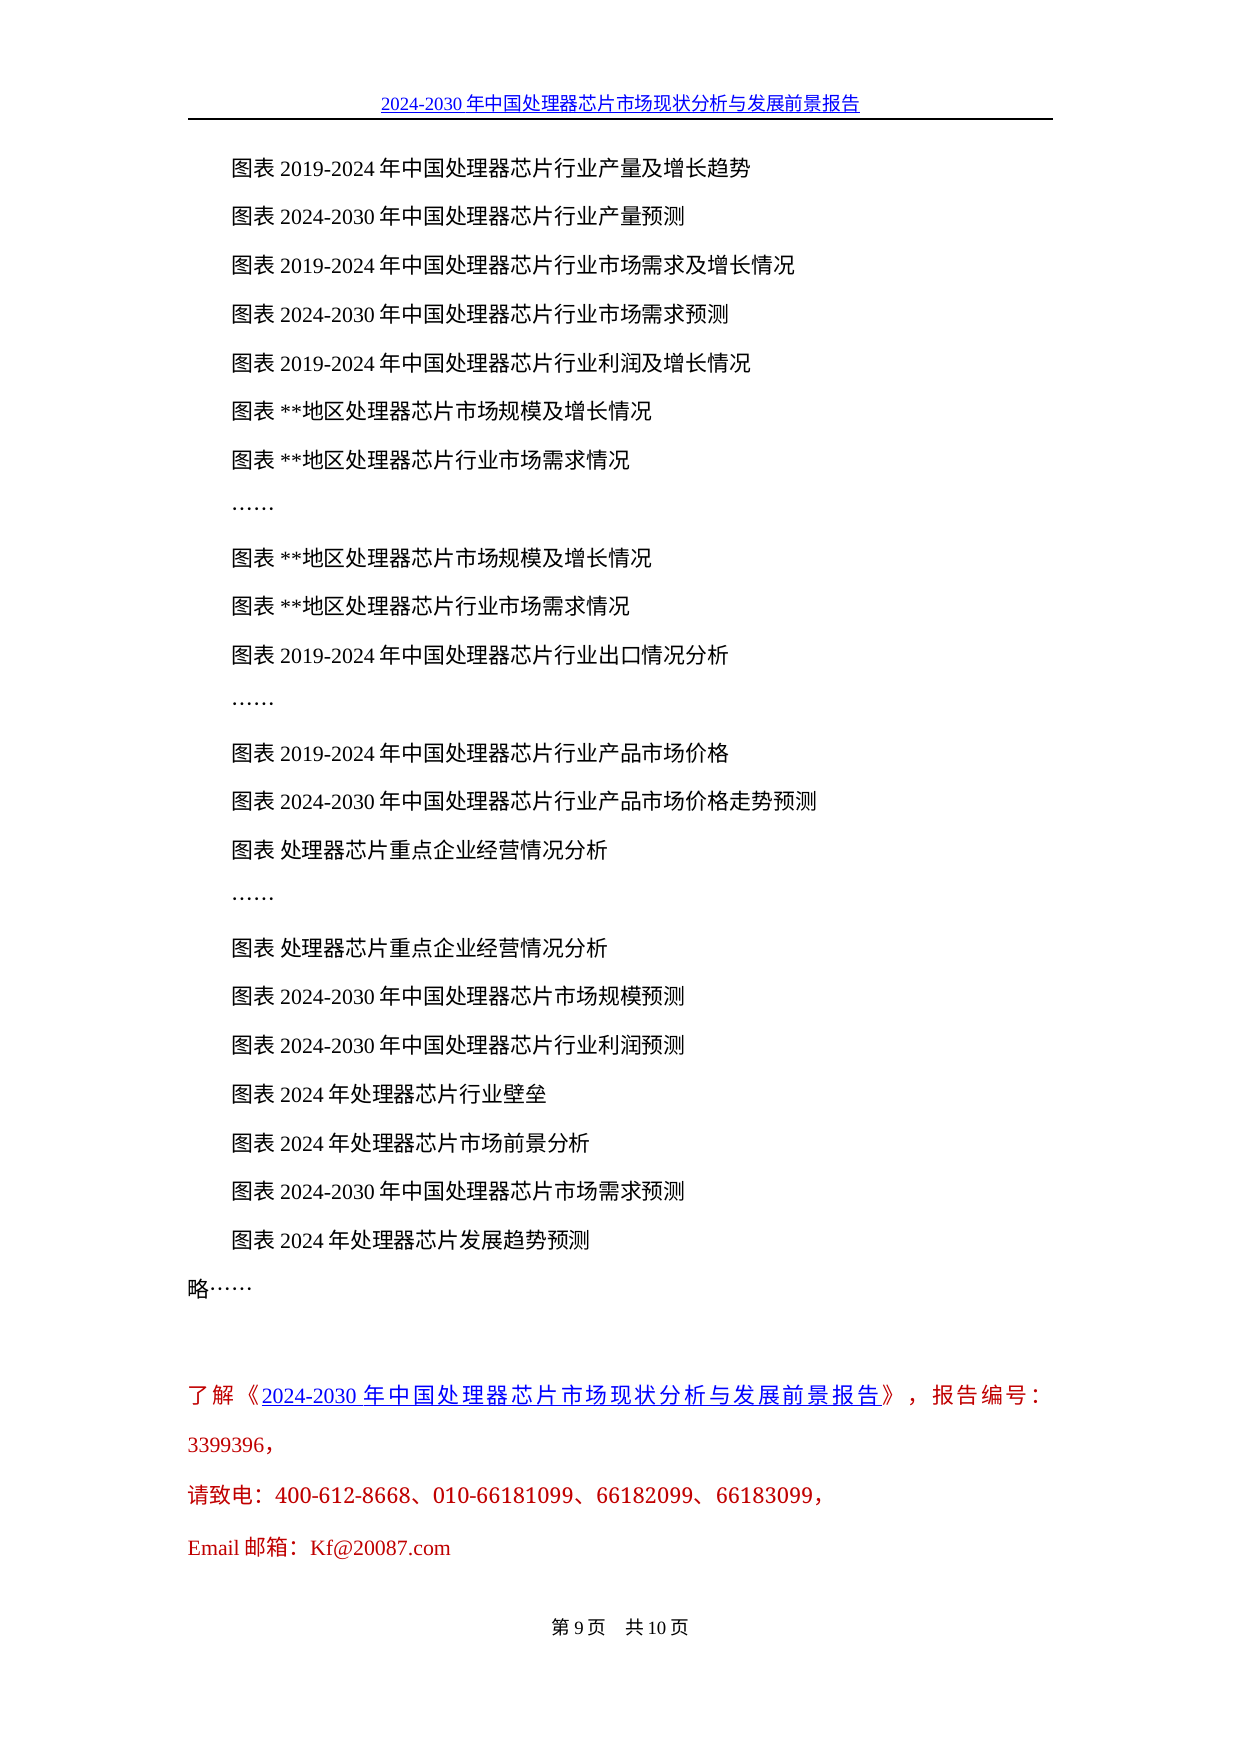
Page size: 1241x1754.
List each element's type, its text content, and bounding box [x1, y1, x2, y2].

text 了解《2024-2030年中国处理器芯片市场现状分析与发展前景报告》，报告编号：3399396， [187, 1378, 1053, 1459]
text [187, 150, 1053, 1304]
text Email邮箱：Kf@20087.com [187, 1530, 1053, 1562]
text 请致电：400-612-8668、010-66181099、66182099、66183099， [187, 1478, 1053, 1511]
